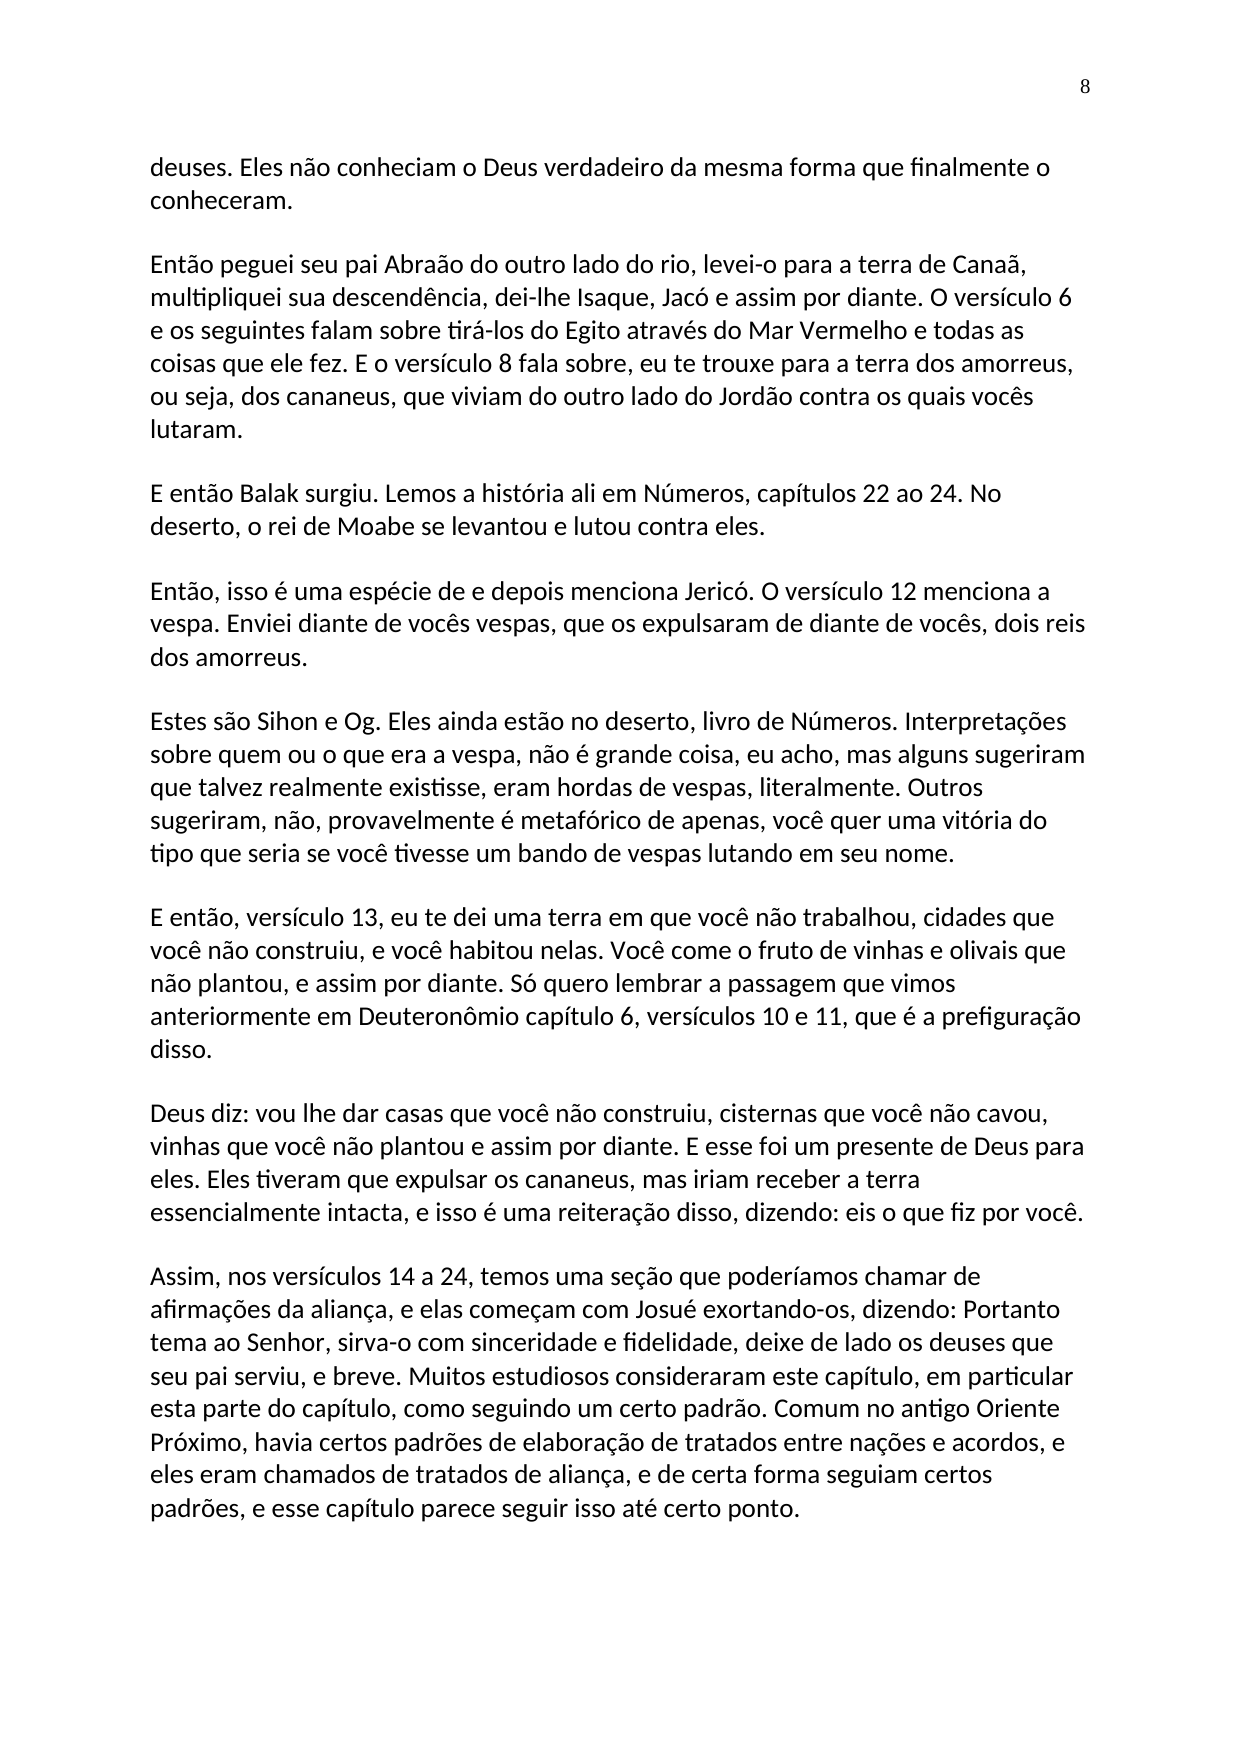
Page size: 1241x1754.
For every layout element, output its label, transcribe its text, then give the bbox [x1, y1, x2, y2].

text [150, 150, 1090, 216]
text Deus diz: vou lhe dar casas que você não construiu, cisternas que você não cavou, vinhas que você não plantou e assim por diante. E esse foi um presente de Deus para eles. Eles tiveram que expulsar os cananeus, mas iriam receber a terra essencialmente intacta, e isso é uma reiteração disso, dizendo: eis o que fiz por você. [150, 1096, 1090, 1228]
text Então peguei seu pai Abraão do outro lado do rio, levei-o para a terra de Canaã, multipliquei sua descendência, dei-lhe Isaque, Jacó e assim por diante. O versículo 6 e os seguintes falam sobre tirá-los do Egito através do Mar Vermelho e todas as coisas que ele fez. E o versículo 8 fala sobre, eu te trouxe para a terra dos amorreus, ou seja, dos cananeus, que viviam do outro lado do Jordão contra os quais vocês lutaram. [150, 247, 1090, 445]
text Estes são Sihon e Og. Eles ainda estão no deserto, livro de Números. Interpretações sobre quem ou o que era a vespa, não é grande coisa, eu acho, mas alguns sugeriram que talvez realmente existisse, eram hordas de vespas, literalmente. Outros sugeriram, não, provavelmente é metafórico de apenas, você quer uma vitória do tipo que seria se você tivesse um bando de vespas lutando em seu nome. [150, 704, 1090, 869]
text Então, isso é uma espécie de e depois menciona Jericó. O versículo 12 menciona a vespa. Enviei diante de vocês vespas, que os expulsaram de diante de vocês, dois reis dos amorreus. [150, 574, 1090, 673]
text Assim, nos versículos 14 a 24, temos uma seção que poderíamos chamar de afirmações da aliança, e elas começam com Josué exortando-os, dizendo: Portanto tema ao Senhor, sirva-o com sinceridade e fidelidade, deixe de lado os deuses que seu pai serviu, e breve. Muitos estudiosos consideraram este capítulo, em particular esta parte do capítulo, como seguindo um certo padrão. Comum no antigo Oriente Próximo, havia certos padrões de elaboração de tratados entre nações e acordos, e eles eram chamados de tratados de aliança, e de certa forma seguiam certos padrões, e esse capítulo parece seguir isso até certo ponto. [150, 1259, 1090, 1524]
text E então Balak surgiu. Lemos a história ali em Números, capítulos 22 ao 24. No deserto, o rei de Moabe se levantou e lutou contra eles. [150, 476, 1090, 542]
text E então, versículo 13, eu te dei uma terra em que você não trabalhou, cidades que você não construiu, e você habitou nelas. Você come o fruto de vinhas e olivais que não plantou, e assim por diante. Só quero lembrar a passagem que vimos anteriormente em Deuteronômio capítulo 6, versículos 10 e 11, que é a prefiguração disso. [150, 900, 1090, 1065]
